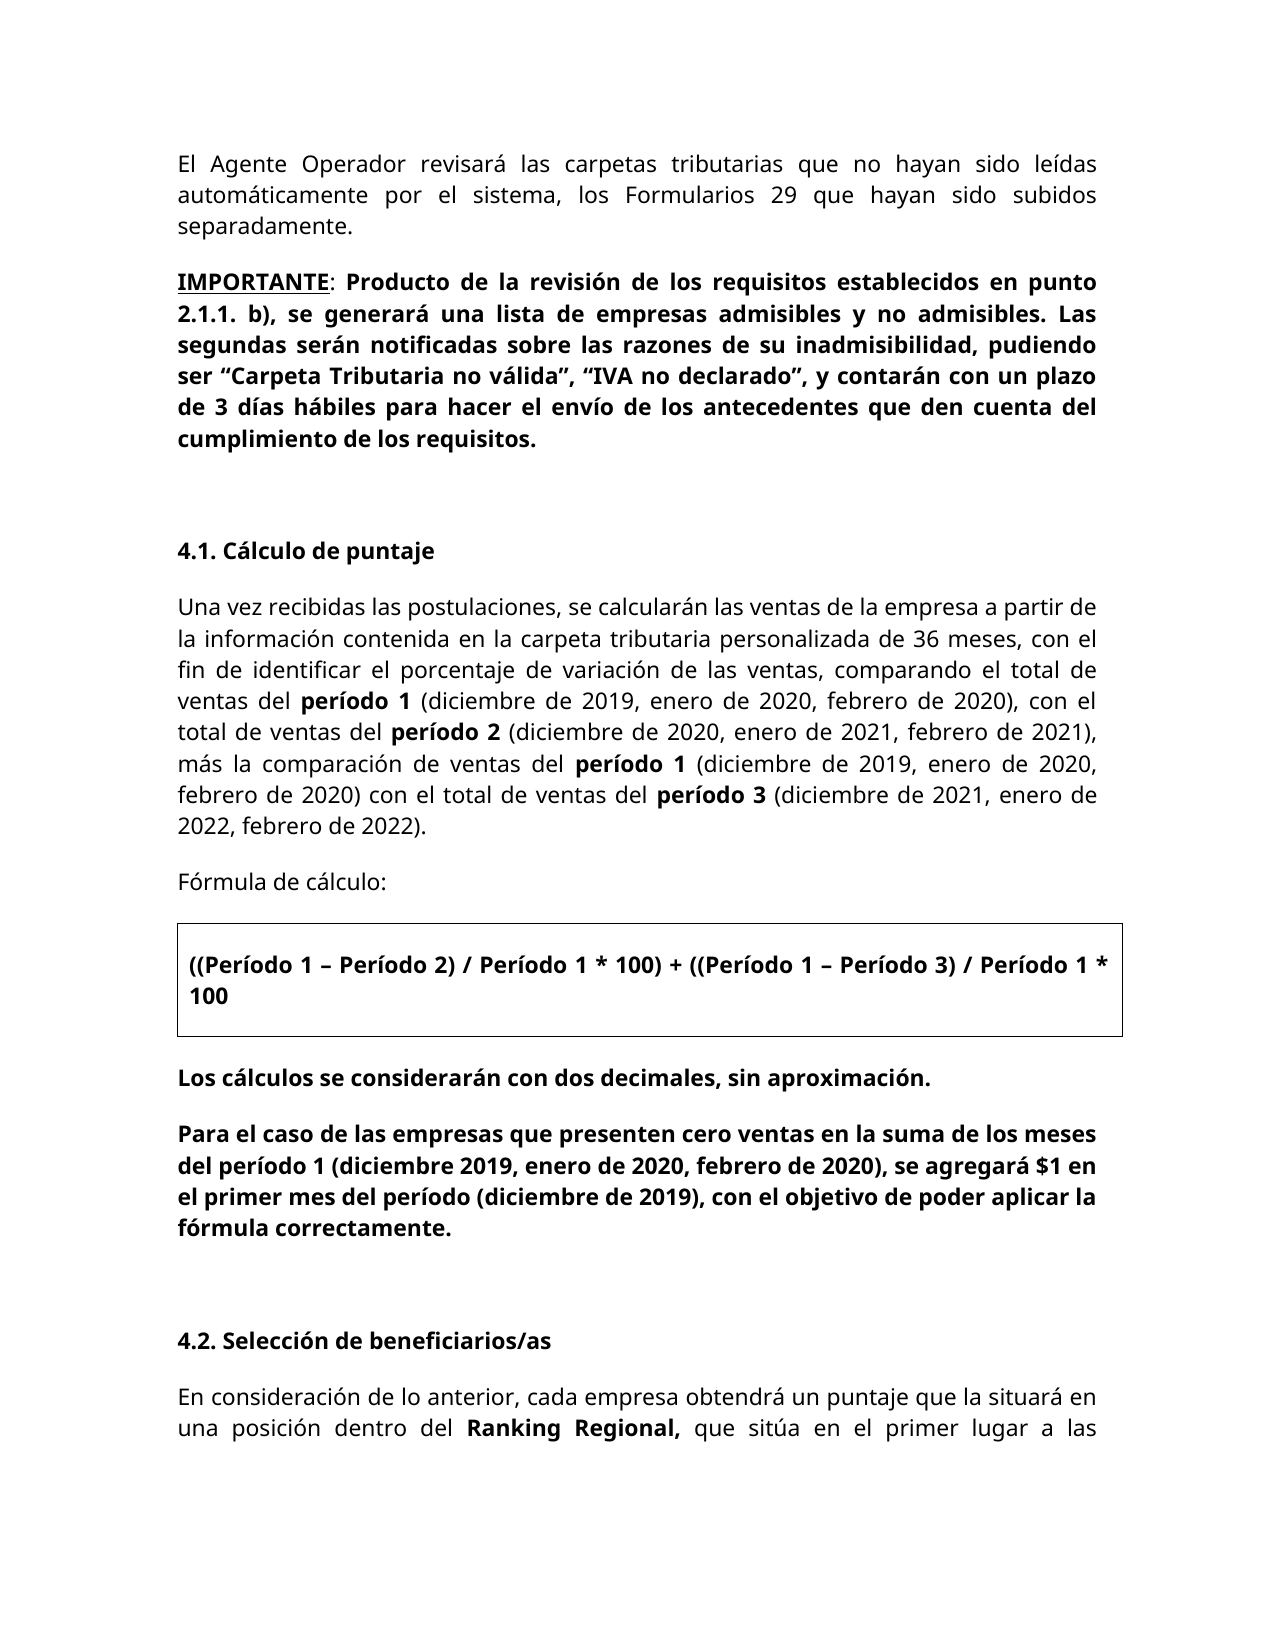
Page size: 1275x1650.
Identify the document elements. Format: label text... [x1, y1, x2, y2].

text 4.1. Cálculo de puntaje [177, 535, 1098, 566]
text El Agente Operador revisará las carpetas tributarias que no hayan sido leídas automáticamente por el sistema, los Formularios 29 que hayan sido subidos separadamente. [177, 148, 1098, 241]
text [177, 1381, 1098, 1443]
table_header ((Período 1 – Período 2) / Período 1 * 100) + ((Período 1 – Período 3) / Período 1 * 100 [178, 924, 1122, 1036]
text Una vez recibidas las postulaciones, se calcularán las ventas de la empresa a partir de la información contenida en la carpeta tributaria personalizada de 36 meses, con el fin de identificar el porcentaje de variación de las ventas, comparando el total de ventas del período 1 (diciembre de 2019, enero de 2020, febrero de 2020), con el total de ventas del período 2 (diciembre de 2020, enero de 2021, febrero de 2021), más la comparación de ventas del período 1 (diciembre de 2019, enero de 2020, febrero de 2020) con el total de ventas del período 3 (diciembre de 2021, enero de 2022, febrero de 2022). [177, 591, 1098, 841]
text IMPORTANTE: Producto de la revisión de los requisitos establecidos en punto 2.1.1. b), se generará una lista de empresas admisibles y no admisibles. Las segundas serán notificadas sobre las razones de su inadmisibilidad, pudiendo ser “Carpeta Tributaria no válida”, “IVA no declarado”, y contarán con un plazo de 3 días hábiles para hacer el envío de los antecedentes que den cuenta del cumplimiento de los requisitos. [177, 266, 1098, 454]
text Fórmula de cálculo: [177, 866, 1098, 898]
text Para el caso de las empresas que presenten cero ventas en la suma de los meses del período 1 (diciembre 2019, enero de 2020, febrero de 2020), se agregará $1 en el primer mes del período (diciembre de 2019), con el objetivo de poder aplicar la fórmula correctamente. [177, 1118, 1098, 1243]
text 4.2. Selección de beneficiarios/as [177, 1325, 1098, 1356]
text Los cálculos se considerarán con dos decimales, sin aproximación. [177, 1062, 1098, 1093]
